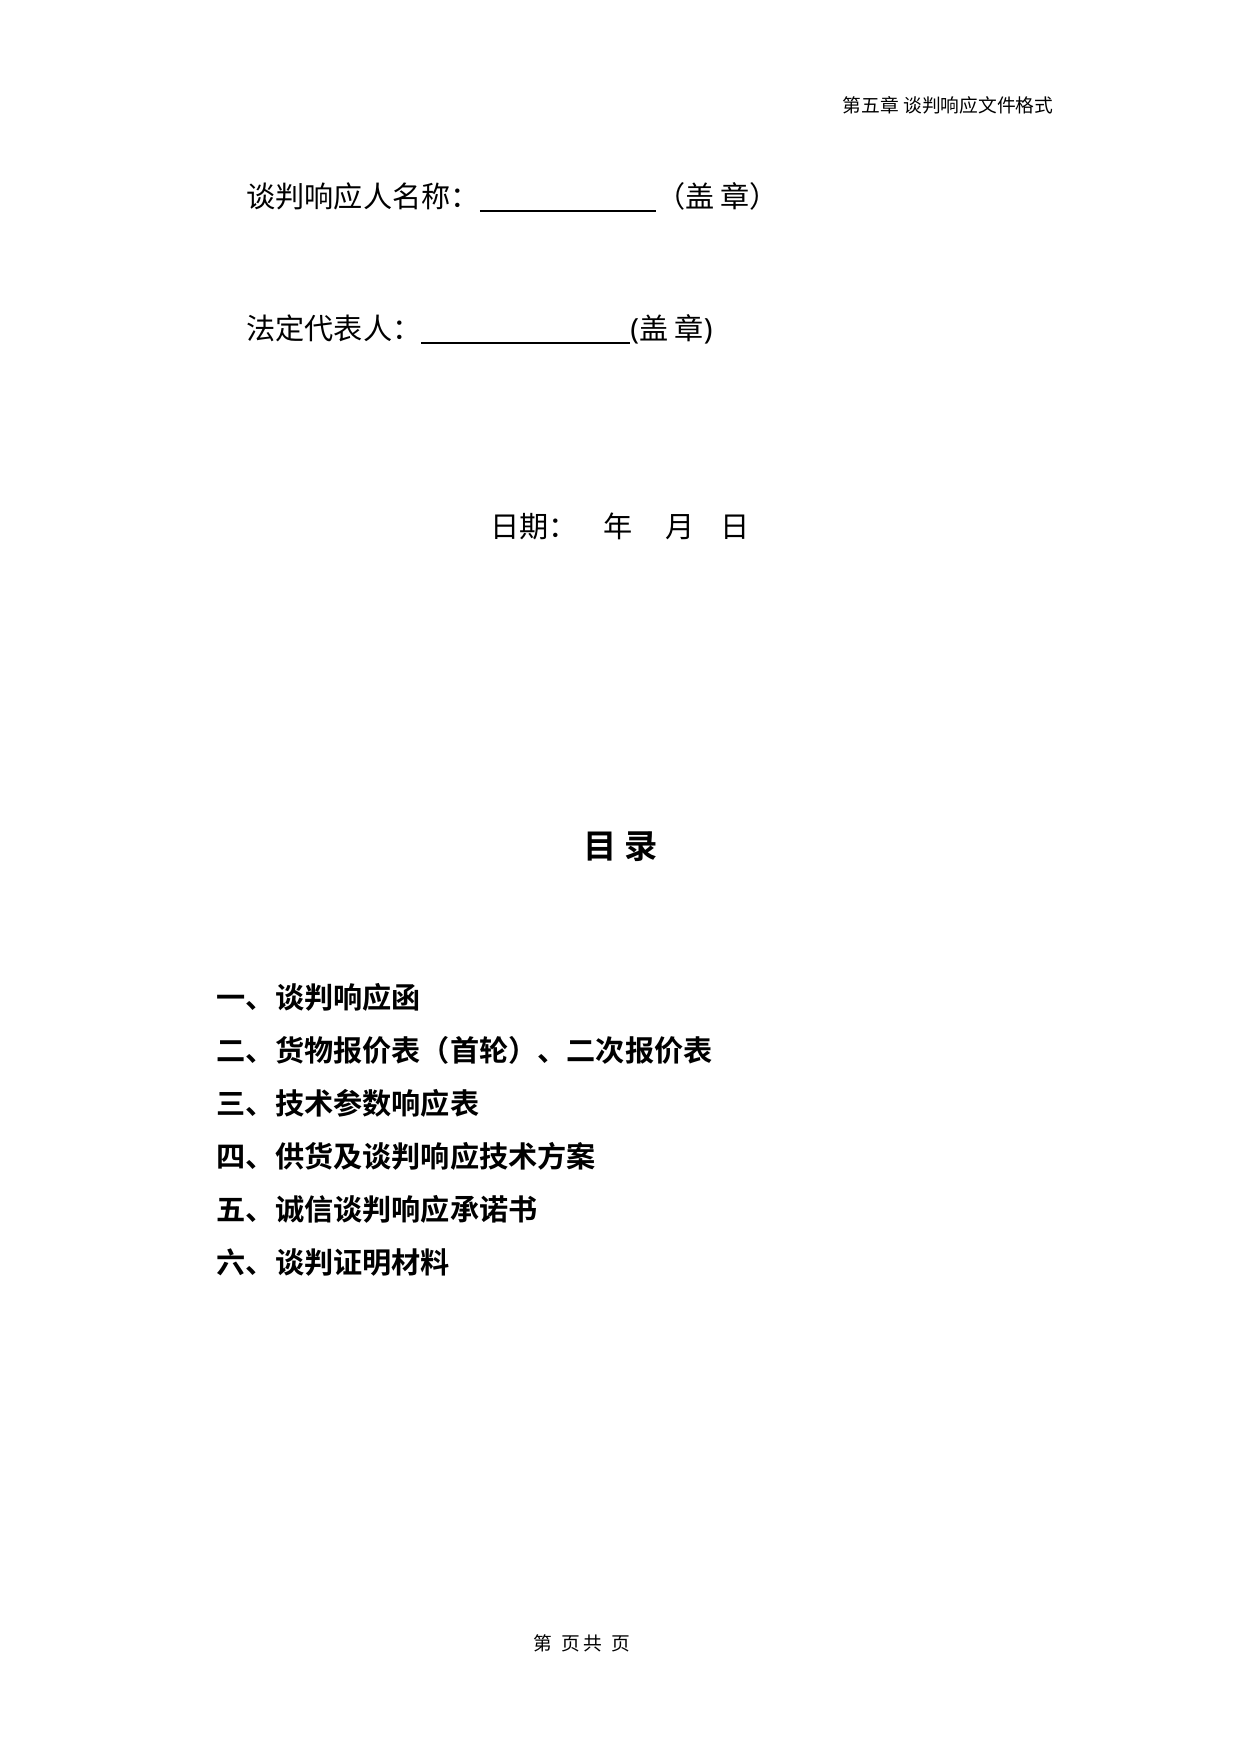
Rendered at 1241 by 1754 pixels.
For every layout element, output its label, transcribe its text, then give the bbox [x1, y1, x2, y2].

text 一、谈判响应函 [187, 975, 1053, 1017]
text 法定代表人： (盖 章) [246, 294, 1053, 359]
text 目 录 [187, 681, 1053, 876]
text 二、货物报价表（首轮）、二次报价表 [187, 1028, 1053, 1070]
text 谈判响应人名称： （盖 章） [246, 162, 1053, 227]
text 三、技术参数响应表 [187, 1081, 1053, 1123]
text 四、供货及谈判响应技术方案 [187, 1133, 1053, 1176]
text 六、谈判证明材料 [187, 1239, 1053, 1281]
text 日期： 年 月 日 [187, 492, 1053, 557]
text 五、诚信谈判响应承诺书 [187, 1186, 1053, 1229]
